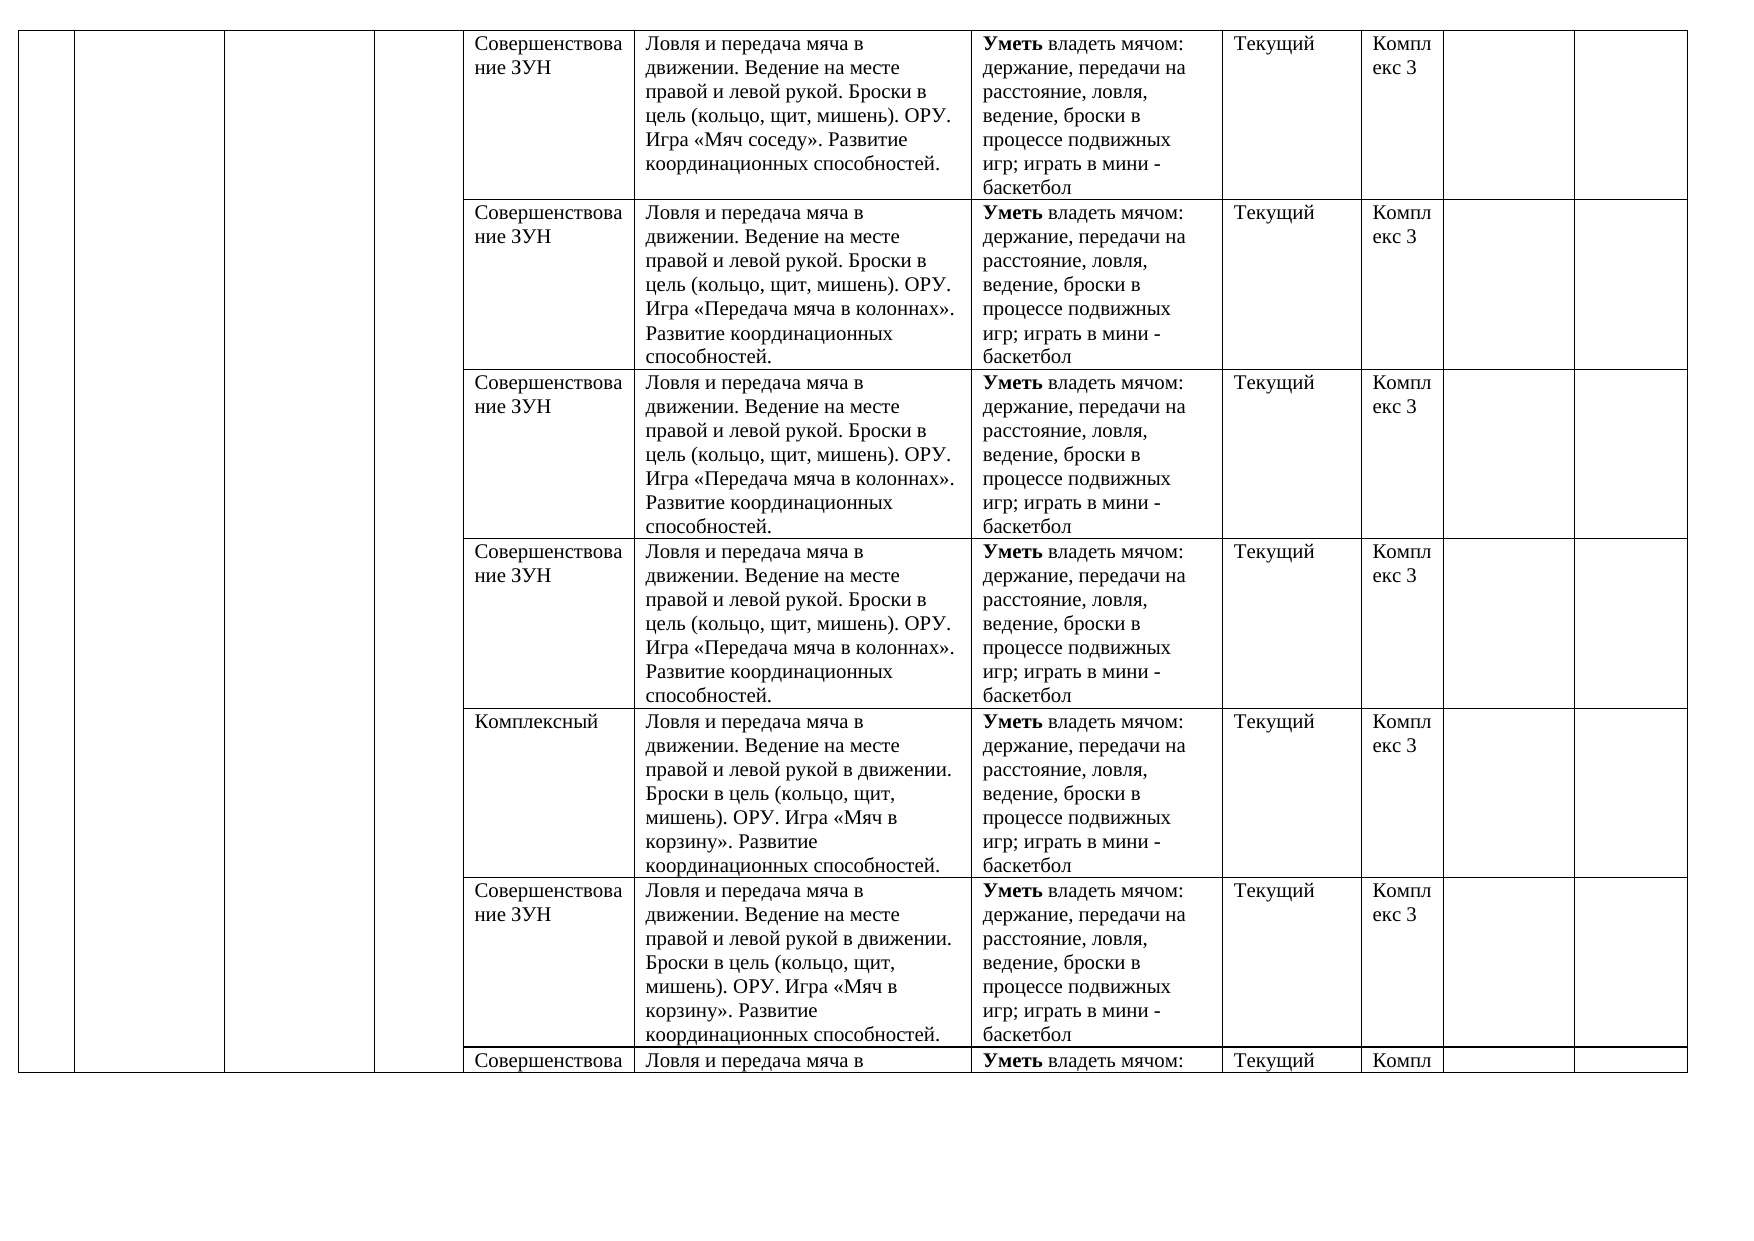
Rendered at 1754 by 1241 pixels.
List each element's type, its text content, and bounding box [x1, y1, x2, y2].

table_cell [635, 31, 971, 199]
table_cell Уметь владеть мячом: держание, передачи на расстояние, ловля, ведение, броски в процессе подвижных игр; играть в мини - баскетбол [972, 200, 1222, 368]
table_cell Комплекс 3 [1362, 370, 1443, 538]
table_cell Комплекс 3 [1362, 31, 1443, 199]
table_cell [1575, 370, 1687, 538]
table_cell [1444, 370, 1574, 538]
table_cell [1444, 31, 1574, 199]
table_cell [635, 1048, 971, 1072]
table_cell Комплекс 3 [1362, 878, 1443, 1046]
table_cell Текущий [1223, 31, 1361, 199]
table_cell [1444, 539, 1574, 707]
table_cell [1575, 200, 1687, 368]
table_cell Текущий [1223, 370, 1361, 538]
table_cell Текущий [1223, 539, 1361, 707]
table_cell [1444, 709, 1574, 877]
table_cell [1444, 200, 1574, 368]
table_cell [972, 1048, 1222, 1072]
table_cell Уметь владеть мячом: держание, передачи на расстояние, ловля, ведение, броски в процессе подвижных игр; играть в мини - баскетбол [972, 878, 1222, 1046]
table_cell Текущий [1223, 709, 1361, 877]
table_cell Совершенствование ЗУН [464, 370, 634, 538]
table_cell Текущий [1223, 200, 1361, 368]
table_cell [1575, 709, 1687, 877]
table_cell Комплексный [464, 709, 634, 877]
table_cell Текущий [1223, 878, 1361, 1046]
table_cell Уметь владеть мячом: держание, передачи на расстояние, ловля, ведение, броски в процессе подвижных игр; играть в мини - баскетбол [972, 709, 1222, 877]
table_cell Совершенствование ЗУН [464, 200, 634, 368]
table_cell Комплекс 3 [1362, 539, 1443, 707]
table_cell Совершенствование ЗУН [464, 31, 634, 199]
table_cell Текущий [1223, 1048, 1361, 1072]
table_cell [1444, 878, 1574, 1046]
table_cell Ловля и передача мяча в движении. Ведение на месте правой и левой рукой. Броски в цель (кольцо, щит, мишень). ОРУ. Игра «Передача мяча в колоннах». Развитие координационных способностей. [635, 370, 971, 538]
table_cell Совершенствование ЗУН [464, 539, 634, 707]
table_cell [972, 31, 1222, 199]
table_cell Комплекс 3 [1362, 709, 1443, 877]
table_cell [1575, 878, 1687, 1046]
table_cell [1575, 1048, 1687, 1072]
table_cell Комплекс 3 [1362, 1048, 1443, 1072]
table_cell [1575, 539, 1687, 707]
table_cell Комплекс 3 [1362, 200, 1443, 368]
table_cell Совершенствование ЗУН [464, 878, 634, 1046]
table_cell Ловля и передача мяча в движении. Ведение на месте правой и левой рукой. Броски в цель (кольцо, щит, мишень). ОРУ. Игра «Передача мяча в колоннах». Развитие координационных способностей. [635, 539, 971, 707]
table_cell [1444, 1048, 1574, 1072]
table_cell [464, 1048, 634, 1072]
table_cell [1575, 31, 1687, 199]
table_cell Уметь владеть мячом: держание, передачи на расстояние, ловля, ведение, броски в процессе подвижных игр; играть в мини - баскетбол [972, 539, 1222, 707]
table_cell Ловля и передача мяча в движении. Ведение на месте правой и левой рукой. Броски в цель (кольцо, щит, мишень). ОРУ. Игра «Передача мяча в колоннах». Развитие координационных способностей. [635, 200, 971, 368]
table_cell Уметь владеть мячом: держание, передачи на расстояние, ловля, ведение, броски в процессе подвижных игр; играть в мини - баскетбол [972, 370, 1222, 538]
